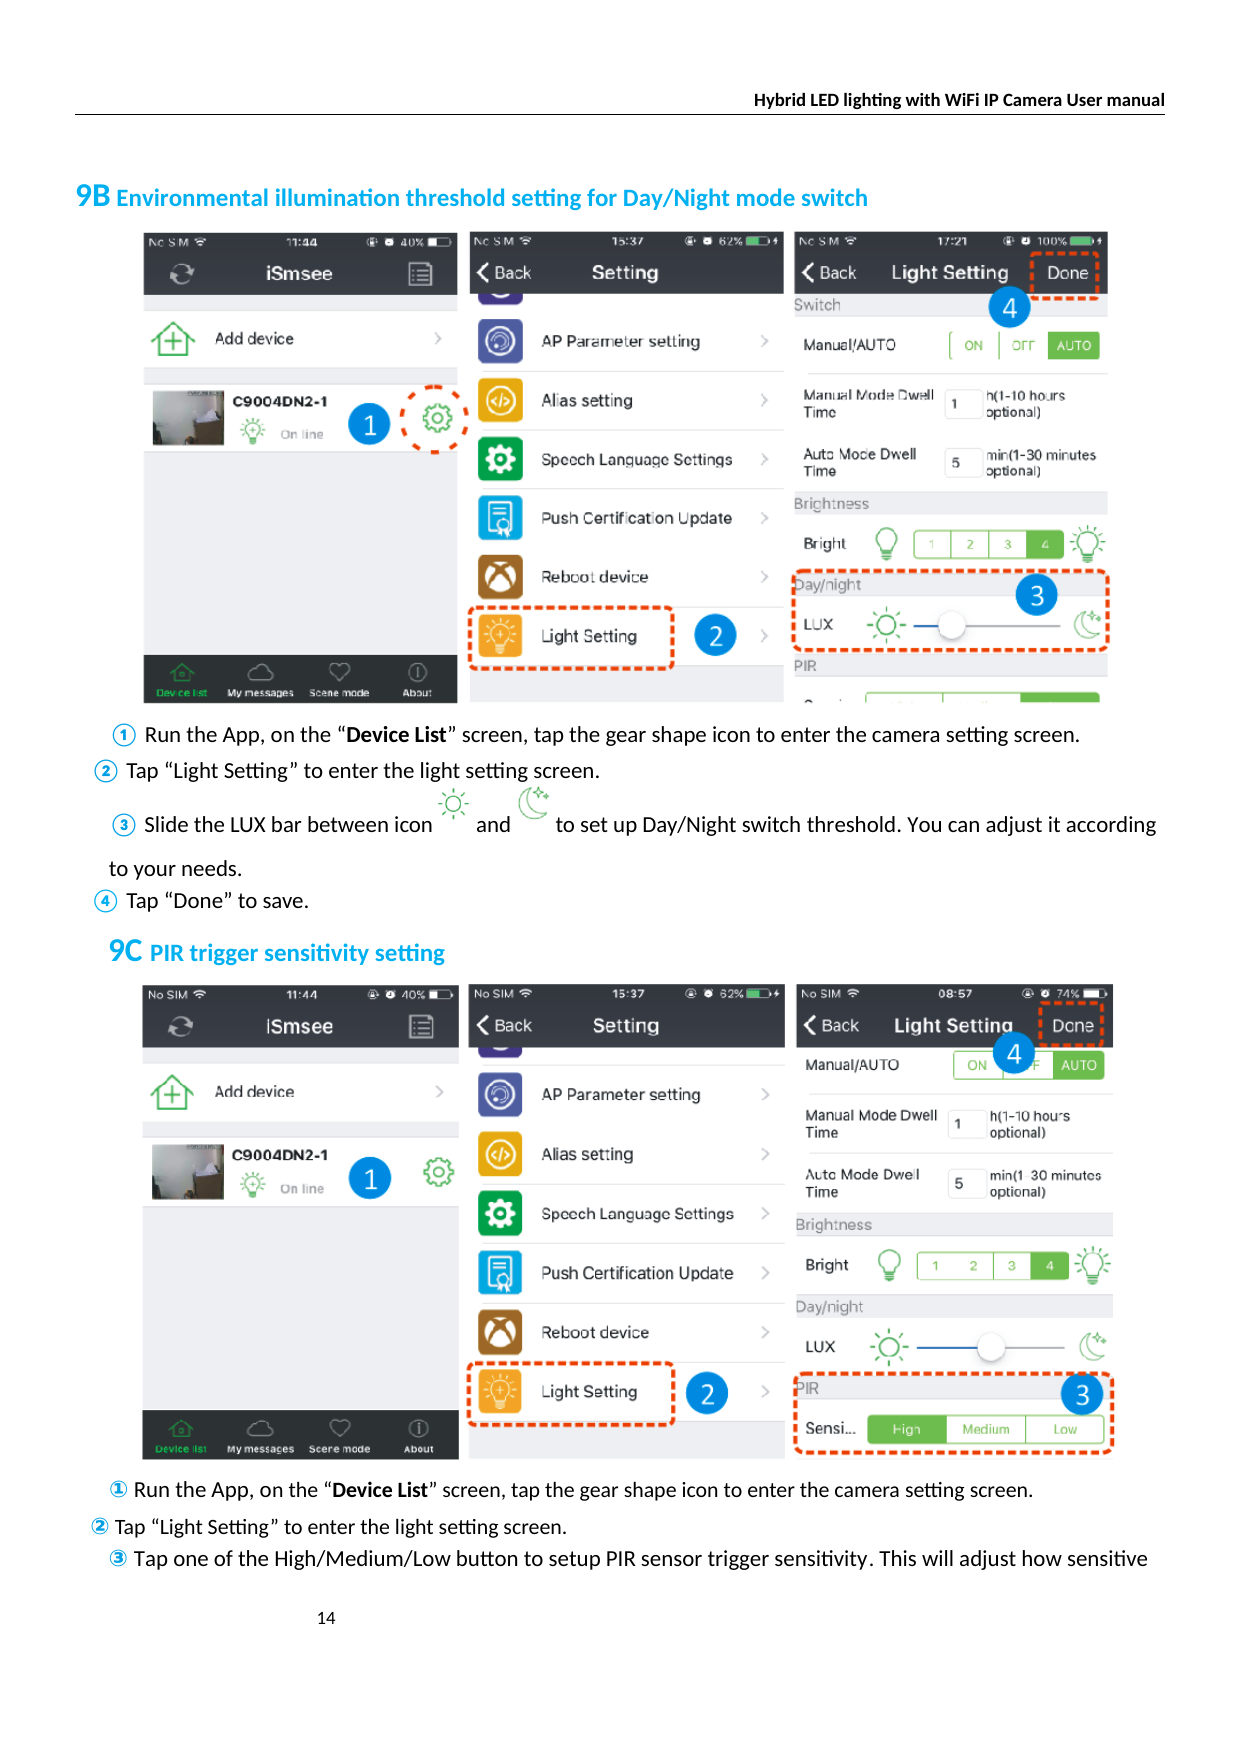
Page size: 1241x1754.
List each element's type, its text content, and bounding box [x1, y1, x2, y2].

picture [516, 786, 551, 820]
text 9B Environmental illumination threshold setting for Day/Night mode switch [75, 162, 1165, 227]
picture [109, 1550, 126, 1566]
text ① Run the App, on the “Device List” screen, tap the gear shape icon to enter the camera setting screen. [75, 718, 1165, 751]
picture [135, 981, 1127, 1467]
picture [110, 1481, 127, 1497]
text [108, 1541, 1165, 1574]
text 9C PIR trigger sensitivity setting [75, 917, 1165, 982]
picture [91, 1518, 108, 1534]
picture [436, 787, 470, 820]
text ② Tap “Light Setting” to enter the light setting screen. [75, 1509, 1165, 1541]
text ① Run the App, on the “Device List” screen, tap the gear shape icon to enter the camera setting screen. [75, 1473, 1165, 1505]
text ④ Tap “Done” to save. [75, 884, 1165, 917]
text ③ Slide the LUX bar between icon and to set up Day/Night switch threshold. You can adjust it according to your needs. [108, 787, 1165, 884]
text ② Tap “Light Setting” to enter the light setting screen. [75, 754, 1165, 787]
picture [138, 226, 1125, 709]
